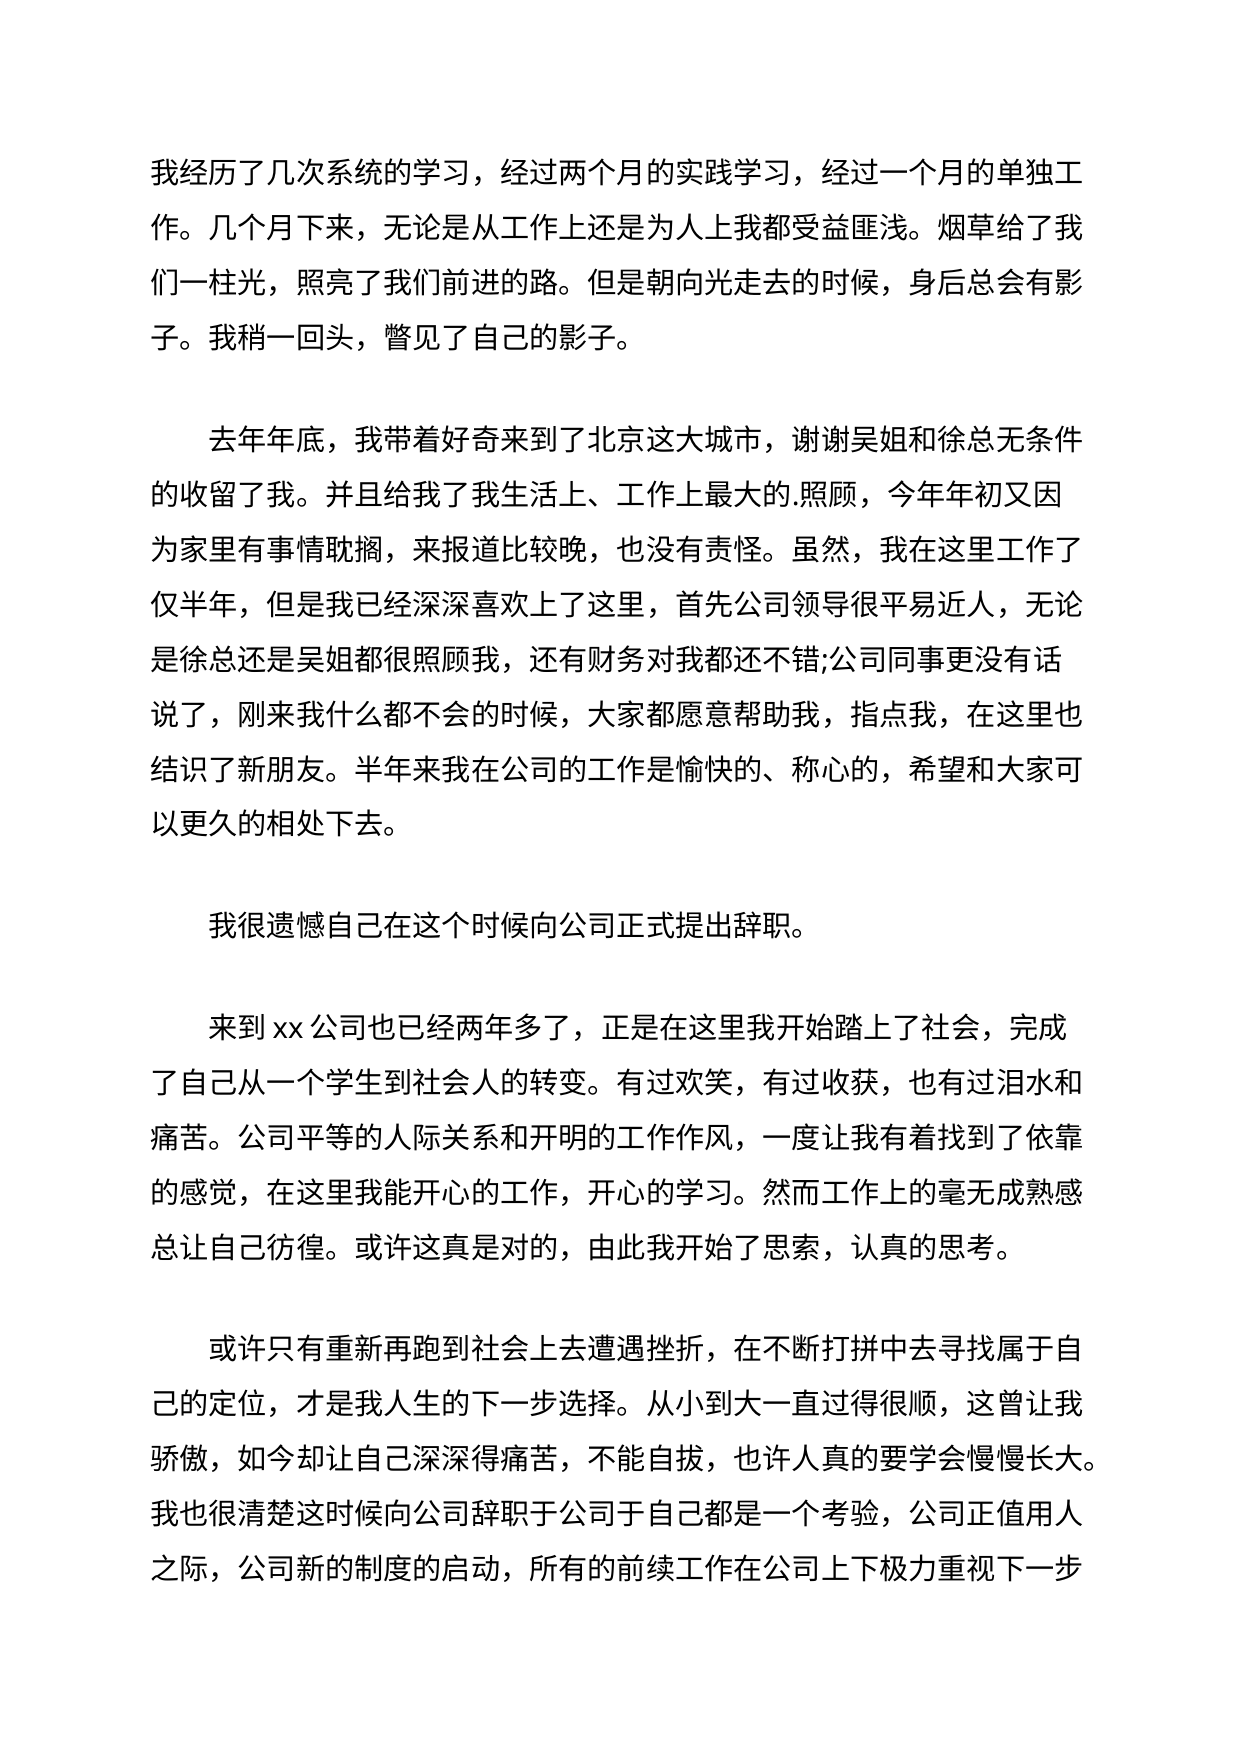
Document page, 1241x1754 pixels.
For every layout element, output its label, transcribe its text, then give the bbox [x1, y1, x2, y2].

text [150, 150, 1090, 357]
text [150, 1326, 1090, 1588]
text 我很遗憾自己在这个时候向公司正式提出辞职。 [150, 903, 1090, 945]
text 来到xx公司也已经两年多了，正是在这里我开始踏上了社会，完成了自己从一个学生到社会人的转变。有过欢笑，有过收获，也有过泪水和痛苦。公司平等的人际关系和开明的工作作风，一度让我有着找到了依靠的感觉，在这里我能开心的工作，开心的学习。然而工作上的毫无成熟感总让自己彷徨。或许这真是对的，由此我开始了思索，认真的思考。 [150, 1004, 1090, 1266]
text 去年年底，我带着好奇来到了北京这大城市，谢谢吴姐和徐总无条件的收留了我。并且给我了我生活上、工作上最大的.照顾，今年年初又因为家里有事情耽搁，来报道比较晚，也没有责怪。虽然，我在这里工作了仅半年，但是我已经深深喜欢上了这里，首先公司领导很平易近人，无论是徐总还是吴姐都很照顾我，还有财务对我都还不错;公司同事更没有话说了，刚来我什么都不会的时候，大家都愿意帮助我，指点我，在这里也结识了新朋友。半年来我在公司的工作是愉快的、称心的，希望和大家可以更久的相处下去。 [150, 416, 1090, 843]
